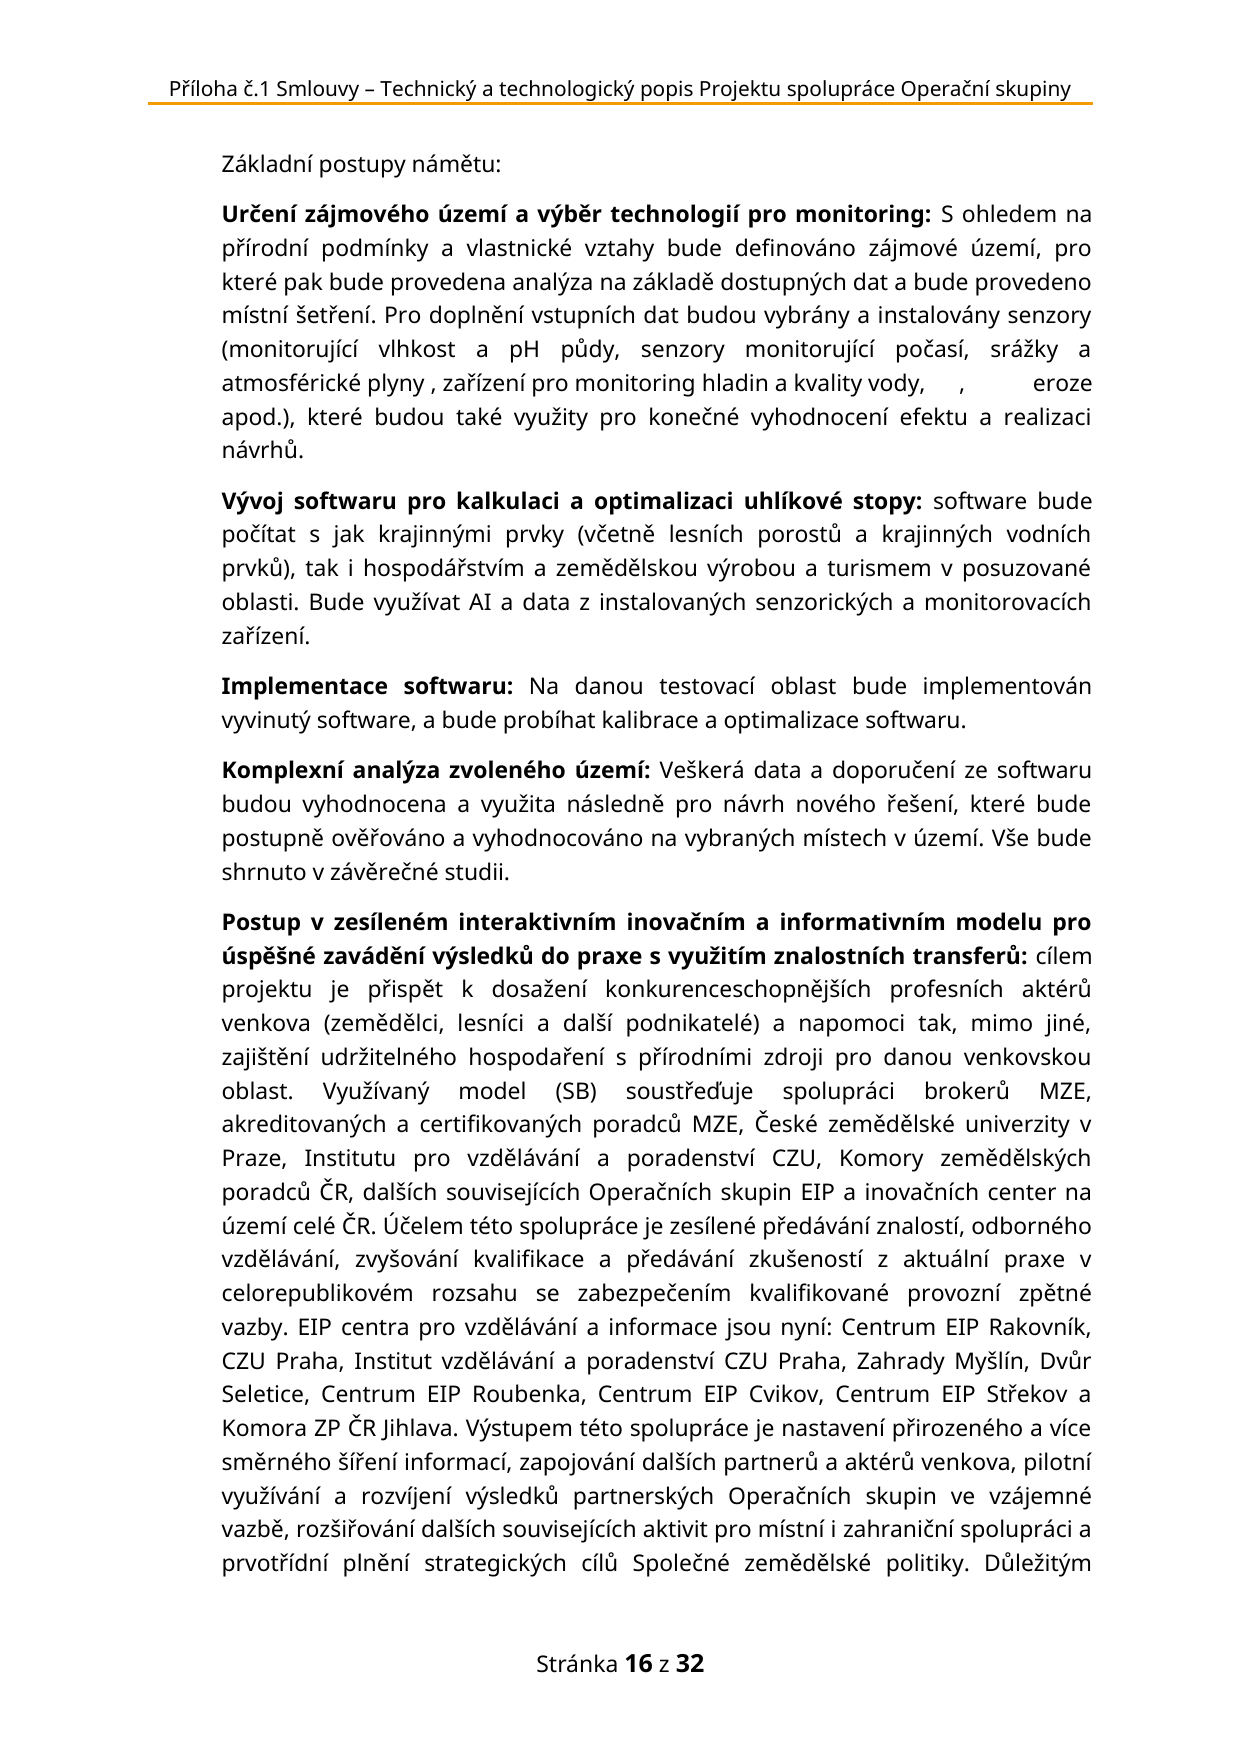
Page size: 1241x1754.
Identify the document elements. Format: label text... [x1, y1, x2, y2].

text Základní postupy námětu: [221, 148, 1093, 179]
text Vývoj softwaru pro kalkulaci a optimalizaci uhlíkové stopy: software bude počítat s jak krajinnými prvky (včetně lesních porostů a krajinných vodních prvků), tak i hospodářstvím a zemědělskou výrobou a turismem v posuzované oblasti. Bude využívat AI a data z instalovaných senzorických a monitorovacích zařízení. [221, 485, 1093, 651]
text Komplexní analýza zvoleného území: Veškerá data a doporučení ze softwaru budou vyhodnocena a využita následně pro návrh nového řešení, které bude postupně ověřováno a vyhodnocováno na vybraných místech v území. Vše bude shrnuto v závěrečné studii. [221, 754, 1093, 887]
text Určení zájmového území a výběr technologií pro monitoring: S ohledem na přírodní podmínky a vlastnické vztahy bude definováno zájmové území, pro které pak bude provedena analýza na základě dostupných dat a bude provedeno místní šetření. Pro doplnění vstupních dat budou vybrány a instalovány senzory (monitorující vlhkost a pH půdy, senzory monitorující počasí, srážky a atmosférické plyny , zařízení pro monitoring hladin a kvality vody, , eroze apod.), které budou také využity pro konečné vyhodnocení efektu a realizaci návrhů. [221, 198, 1093, 466]
text Implementace softwaru: Na danou testovací oblast bude implementován vyvinutý software, a bude probíhat kalibrace a optimalizace softwaru. [221, 670, 1093, 735]
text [221, 906, 1093, 1578]
